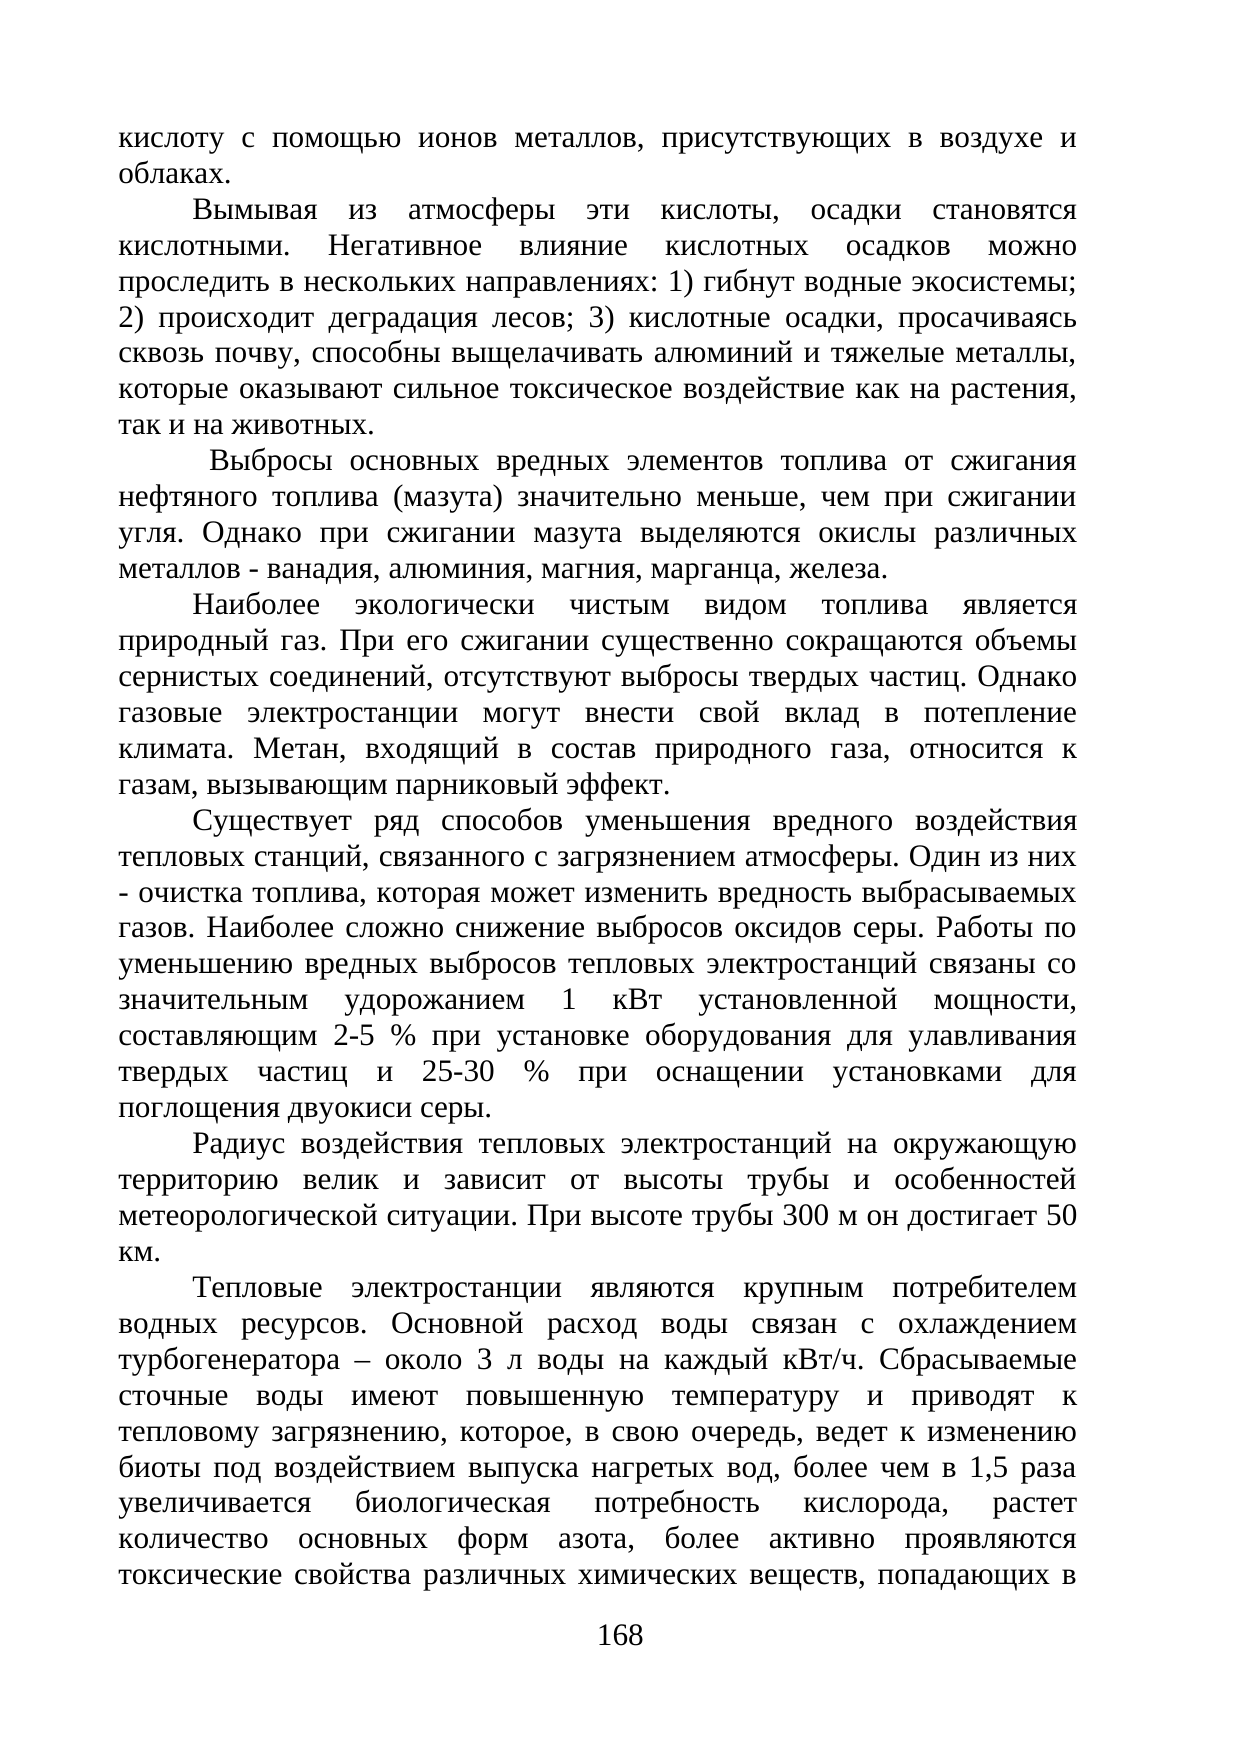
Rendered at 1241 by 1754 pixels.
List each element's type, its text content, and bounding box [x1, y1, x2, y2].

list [118, 118, 1078, 190]
list Наиболее экологически чистым видом топлива является природный газ. При его сжигании существенно сокращаются объемы сернистых соединений, отсутствуют выбросы твердых частиц. Однако газовые электростанции могут внести свой вклад в потепление климата. Метан, входящий в состав природного газа, относится к газам, вызывающим парниковый эффект. [118, 585, 1078, 801]
list Выбросы основных вредных элементов топлива от сжигания нефтяного топлива (мазута) значительно меньше, чем при сжигании угля. Однако при сжигании мазута выделяются окислы различных металлов - ванадия, алюминия, магния, марганца, железа. [118, 442, 1078, 585]
list Радиус воздействия тепловых электростанций на окружающую территорию велик и зависит от высоты трубы и особенностей метеорологической ситуации. При высоте трубы 300 м он достигает 50 км. [118, 1124, 1078, 1268]
list Существует ряд способов уменьшения вредного воздействия тепловых станций, связанного с загрязнением атмосферы. Один из них - очистка топлива, которая может изменить вредность выбрасываемых газов. Наиболее сложно снижение выбросов оксидов серы. Работы по уменьшению вредных выбросов тепловых электростанций связаны со значительным удорожанием 1 кВт установленной мощности, составляющим 2-5 % при установке оборудования для улавливания твердых частиц и 25-30 % при оснащении установками для поглощения двуокиси серы. [118, 801, 1078, 1124]
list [118, 1268, 1078, 1592]
list Вымывая из атмосферы эти кислоты, осадки становятся кислотными. Негативное влияние кислотных осадков можно проследить в нескольких направлениях: 1) гибнут водные экосистемы; 2) происходит деградация лесов; 3) кислотные осадки, просачиваясь сквозь почву, способны выщелачивать алюминий и тяжелые металлы, которые оказывают сильное токсическое воздействие как на растения, так и на животных. [118, 190, 1078, 442]
